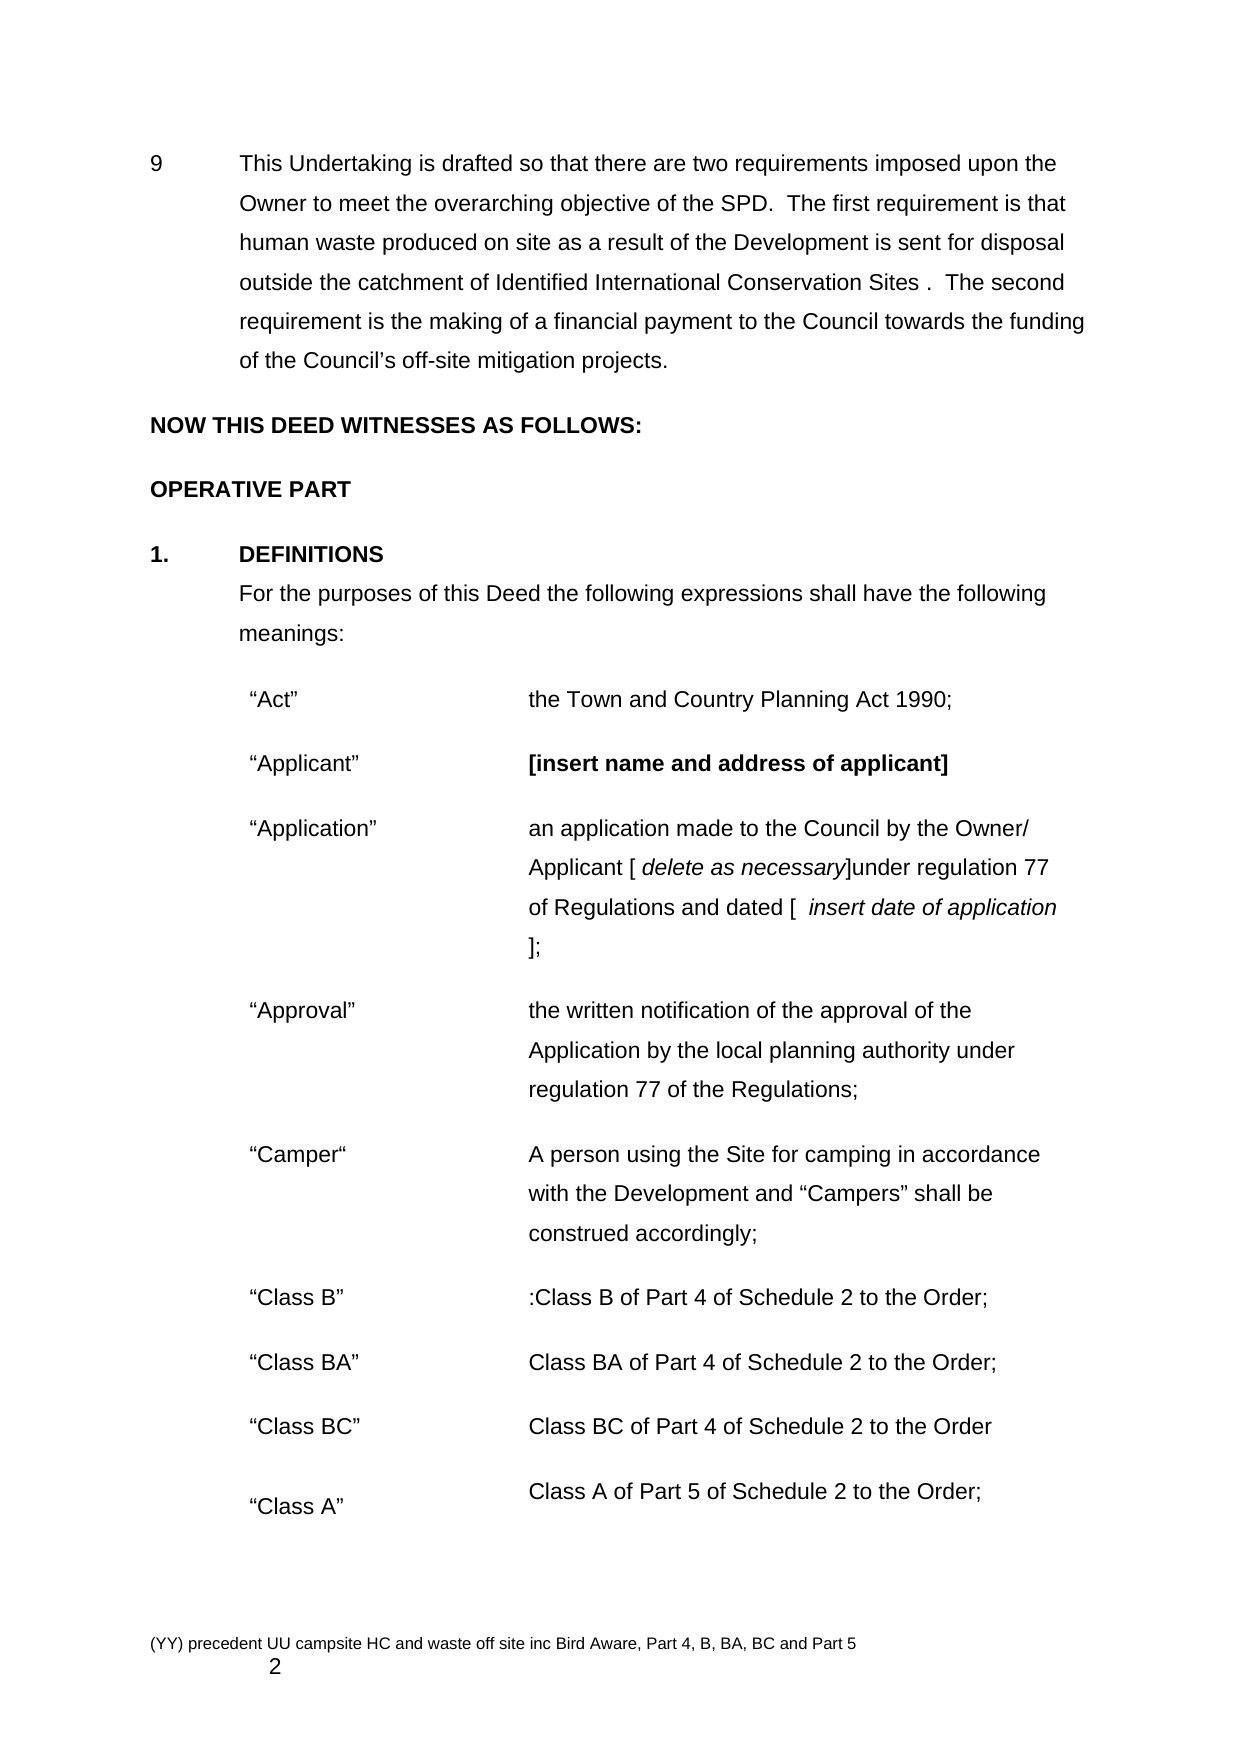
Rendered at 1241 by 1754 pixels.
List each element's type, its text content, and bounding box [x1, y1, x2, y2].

table_cell “Camper“ [238, 1141, 517, 1284]
table_cell :Class B of Part 4 of Schedule 2 to the Order; [517, 1284, 1084, 1349]
text OPERATIVE PART [150, 476, 1090, 503]
table_cell “Class B” [238, 1284, 517, 1349]
table_cell A person using the Site for camping in accordance with the Development and “Campers” shall be construed accordingly; [517, 1141, 1084, 1284]
table_cell “Class A” “Class C” [238, 1478, 517, 1557]
table_header the Town and Country Planning Act 1990; [517, 686, 1084, 750]
text For the purposes of this Deed the following expressions shall have the following meanings: [239, 580, 1090, 646]
list This Undertaking is drafted so that there are two requirements imposed upon the Owner to meet the overarching objective of the SPD. The first requirement is that human waste produced on site as a result of the Development is sent for disposal outside the catchment of Identified International Conservation Sites . The second requirement is the making of a financial payment to the Council towards the funding of the Council’s off-site mitigation projects. [150, 150, 1090, 374]
table_cell the written notification of the approval of the Application by the local planning authority under regulation 77 of the Regulations; [517, 998, 1084, 1141]
text NOW THIS DEED WITNESSES AS FOLLOWS: [150, 412, 1090, 438]
table_cell “Application” [238, 815, 517, 997]
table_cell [517, 1478, 1084, 1557]
text 1. DEFINITIONS [150, 541, 1090, 567]
table_cell an application made to the Council by the Owner/ Applicant [ delete as necessary]under regulation 77 of Regulations and dated [ insert date of application ]; [517, 815, 1084, 997]
table_cell “Class BA” “Class BC” [238, 1349, 517, 1478]
table_cell “Applicant” [238, 750, 517, 814]
table_cell “Approval” [238, 998, 517, 1141]
table_header “Act” [238, 686, 517, 750]
table_cell Class BA of Part 4 of Schedule 2 to the Order; Class BC of Part 4 of Schedule 2 to the Order [517, 1349, 1084, 1478]
table_cell [insert name and address of applicant] [517, 750, 1084, 814]
